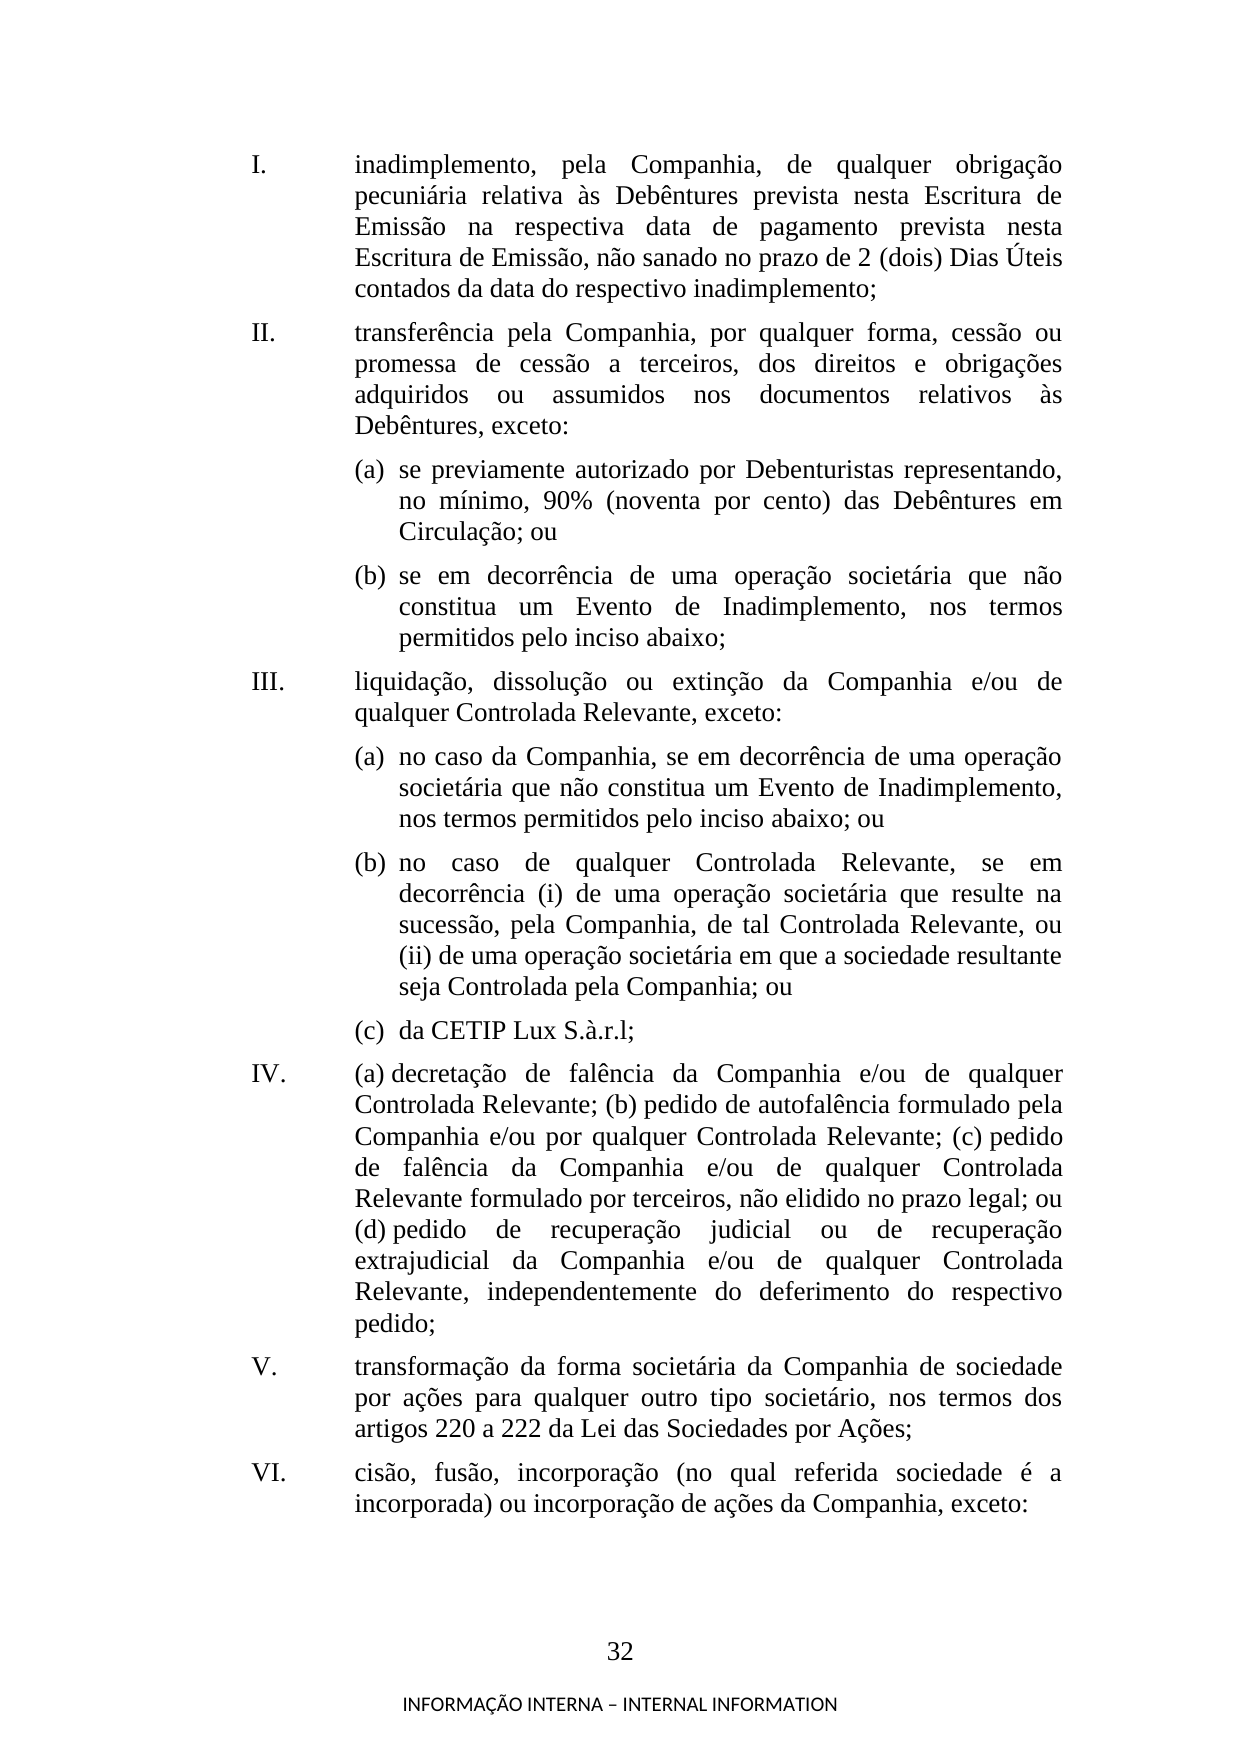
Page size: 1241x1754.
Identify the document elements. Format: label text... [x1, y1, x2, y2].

list transferência pela Companhia, por qualquer forma, cessão ou promessa de cessão a terceiros, dos direitos e obrigações adquiridos ou assumidos nos documentos relativos às Debêntures, exceto: [251, 316, 1063, 441]
list (a) decretação de falência da Companhia e/ou de qualquer Controlada Relevante; (b) pedido de autofalência formulado pela Companhia e/ou por qualquer Controlada Relevante; (c) pedido de falência da Companhia e/ou de qualquer Controlada Relevante formulado por terceiros, não elidido no prazo legal; ou (d) pedido de recuperação judicial ou de recuperação extrajudicial da Companhia e/ou de qualquer Controlada Relevante, independentemente do deferimento do respectivo pedido; [251, 1057, 1063, 1338]
list se em decorrência de uma operação societária que não constitua um Evento de Inadimplemento, nos termos permitidos pelo inciso VI abaixo; [354, 559, 1063, 652]
list liquidação, dissolução ou extinção da Companhia e/ou de qualquer Controlada Relevante, exceto: [251, 665, 1063, 727]
list no caso da Companhia, se em decorrência de uma operação societária que não constitua um Evento de Inadimplemento, nos termos permitidos pelo inciso VI abaixo; ou [354, 740, 1063, 833]
list da CETIP Lux S.à.r.l; [354, 1014, 1063, 1045]
list transformação da forma societária da Companhia de sociedade por ações para qualquer outro tipo societário, nos termos dos artigos 220 a 222 da Lei das Sociedades por Ações; [251, 1350, 1063, 1444]
list inadimplemento, pela Companhia, de qualquer obrigação pecuniária relativa às Debêntures prevista nesta Escritura de Emissão na respectiva data de pagamento prevista nesta Escritura de Emissão, não sanado no prazo de 2 (dois) Dias Úteis contados da data do respectivo inadimplemento; [251, 148, 1063, 303]
list cisão, fusão, incorporação (no qual referida sociedade é a incorporada) ou incorporação de ações da Companhia, exceto: [251, 1456, 1063, 1518]
list no caso de qualquer Controlada Relevante, se em decorrência (i) de uma operação societária que resulte na sucessão, pela Companhia, de tal Controlada Relevante, ou (ii) de uma operação societária em que a sociedade resultante seja Controlada pela Companhia; ou [354, 846, 1063, 1001]
list se previamente autorizado por Debenturistas representando, no mínimo, 90% (noventa por cento) das Debêntures em Circulação; ou [354, 453, 1063, 546]
